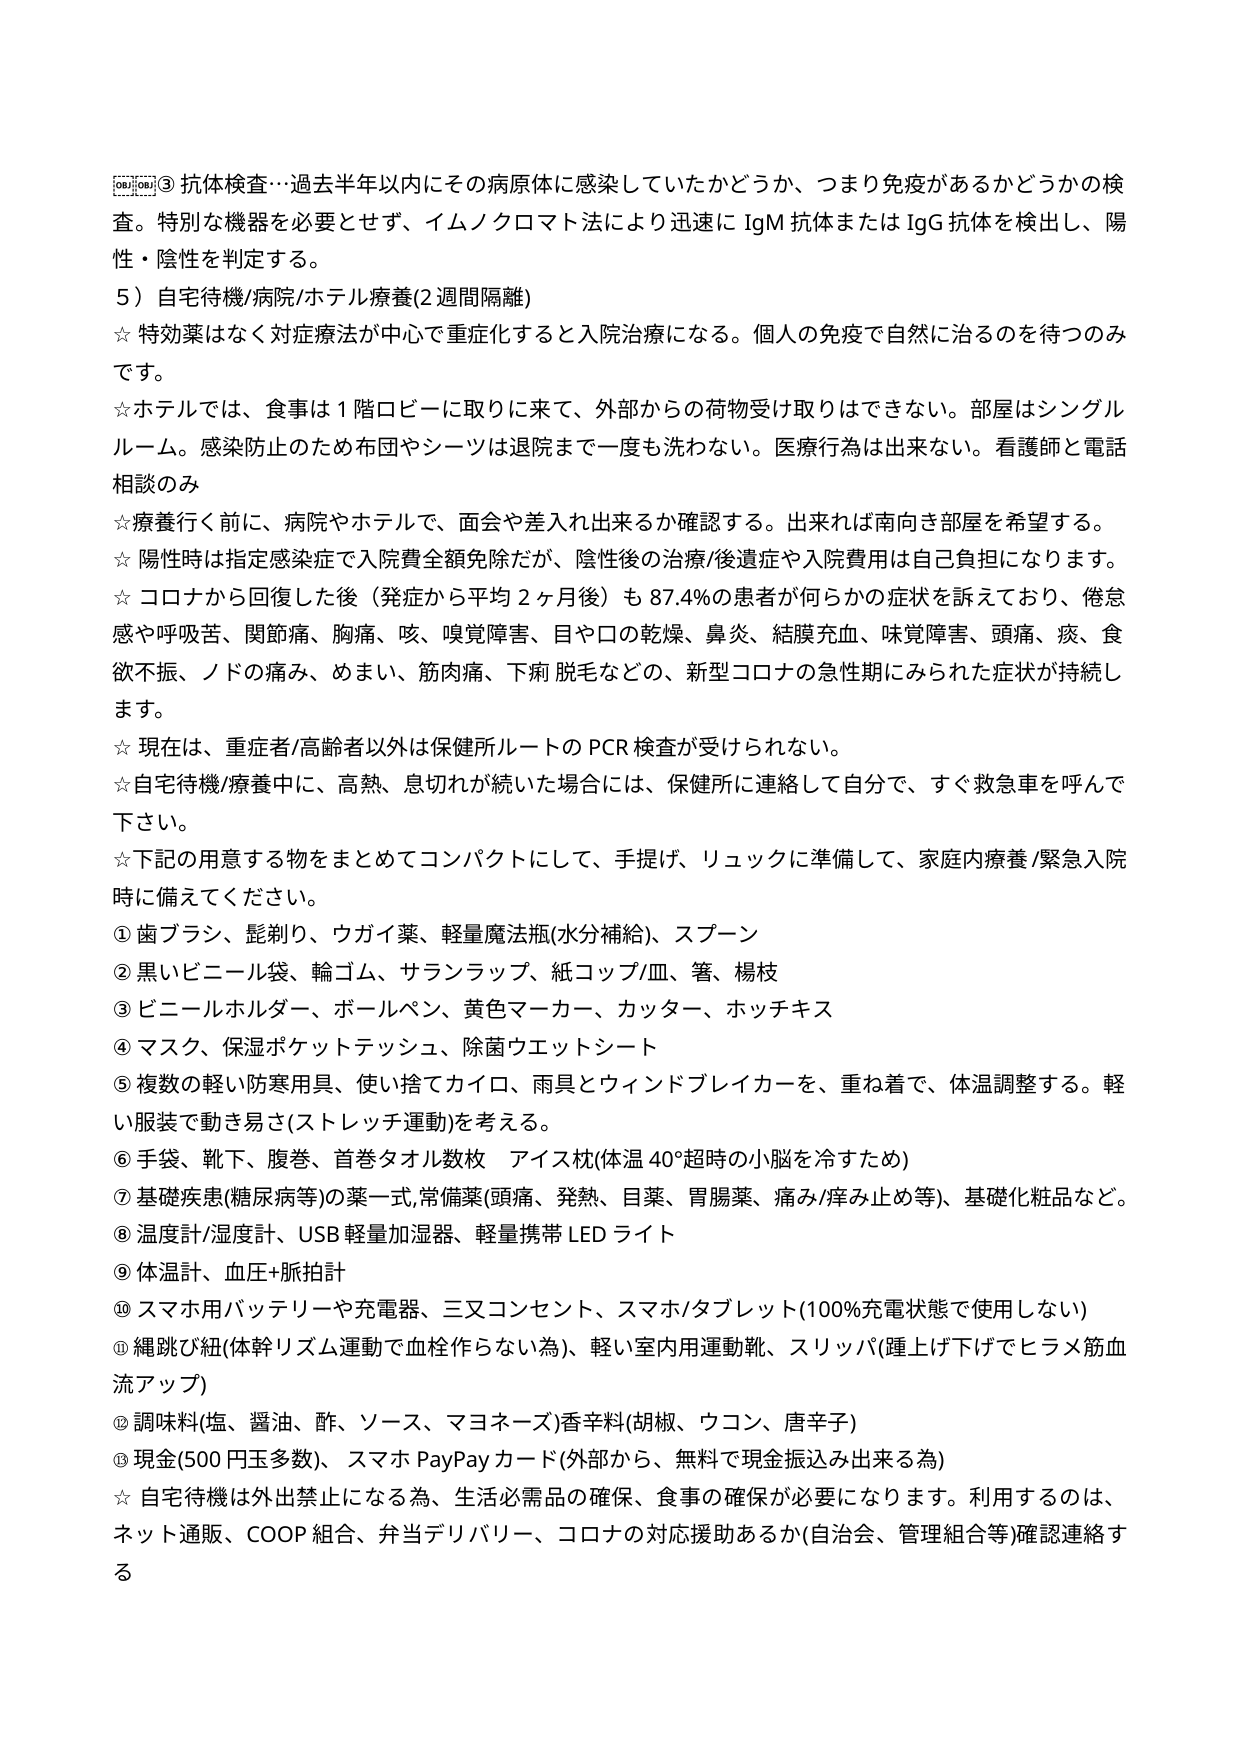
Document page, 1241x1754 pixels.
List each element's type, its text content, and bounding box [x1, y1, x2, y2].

text ②黒いビニール袋、輪ゴム、サランラップ、紙コップ/皿、箸、楊枝 [112, 952, 1128, 989]
text ☆ 陽性時は指定感染症で入院費全額免除だが、陰性後の治療/後遺症や入院費用は自己負担になります。 [112, 539, 1128, 577]
text ☆ 自宅待機は外出禁止になる為、生活必需品の確保、食事の確保が必要になります。利用するのは、ネット通販、COOP組合、弁当デリバリー、コロナの対応援助あるか(自治会、管理組合等)確認連絡する [112, 1477, 1128, 1589]
text ⑦基礎疾患(糖尿病等)の薬一式,常備薬(頭痛、発熱、目薬、胃腸薬、痛み/痒み止め等)、基礎化粧品など。 [112, 1177, 1128, 1214]
text ☆ コロナから回復した後（発症から平均2ヶ月後）も87.4%の患者が何らかの症状を訴えており、倦怠感や呼吸苦、関節痛、胸痛、咳、嗅覚障害、目や口の乾燥、鼻炎、結膜充血、味覚障害、頭痛、痰、食欲不振、ノドの痛み、めまい、筋肉痛、下痢 脱毛などの、新型コロナの急性期にみられた症状が持続します。 [112, 577, 1128, 727]
text ④マスク、保湿ポケットテッシュ、除菌ウエットシート [112, 1027, 1128, 1064]
text ☆自宅待機/療養中に、高熱、息切れが続いた場合には、保健所に連絡して自分で、すぐ救急車を呼んで下さい。 [112, 764, 1128, 839]
text ☆ 特効薬はなく対症療法が中心で重症化すると入院治療になる。個人の免疫で自然に治るのを待つのみです。 [112, 314, 1128, 389]
text ￼￼③抗体検査…過去半年以内にその病原体に感染していたかどうか、つまり免疫があるかどうかの検査。特別な機器を必要とせず、イムノクロマト法により迅速にIgM抗体またはIgG抗体を検出し、陽性・陰性を判定する。 [112, 164, 1128, 277]
text ⑪縄跳び紐(体幹リズム運動で血栓作らない為)、軽い室内用運動靴、スリッパ(踵上げ下げでヒラメ筋血流アップ) [112, 1327, 1128, 1402]
text ⑨体温計、血圧+脈拍計 [112, 1252, 1128, 1289]
text ⑬現金(500円玉多数)、 スマホPayPayカード(外部から、無料で現金振込み出来る為) [112, 1439, 1128, 1477]
text ☆ 現在は、重症者/高齢者以外は保健所ルートのPCR検査が受けられない。 [112, 727, 1128, 764]
text ③ビニールホルダー、ボールペン、黄色マーカー、カッター、ホッチキス [112, 989, 1128, 1027]
text ⑥手袋、靴下、腹巻、首巻タオル数枚 アイス枕(体温40°超時の小脳を冷すため) [112, 1139, 1128, 1177]
text ５）自宅待機/病院/ホテル療養(2週間隔離) [112, 277, 1128, 314]
text ⑧温度計/湿度計、USB軽量加湿器、軽量携帯LEDライト [112, 1214, 1128, 1252]
text ⑤複数の軽い防寒用具、使い捨てカイロ、雨具とウィンドブレイカーを、重ね着で、体温調整する。軽い服装で動き易さ(ストレッチ運動)を考える。 [112, 1064, 1128, 1139]
text ☆ホテルでは、食事は1階ロビーに取りに来て、外部からの荷物受け取りはできない。部屋はシングルルーム。感染防止のため布団やシーツは退院まで一度も洗わない。医療行為は出来ない。看護師と電話相談のみ [112, 389, 1128, 502]
text ☆下記の用意する物をまとめてコンパクトにして、手提げ、リュックに準備して、家庭内療養/緊急入院時に備えてください。 [112, 839, 1128, 914]
text ①歯ブラシ、髭剃り、ウガイ薬、軽量魔法瓶(水分補給)、スプーン [112, 914, 1128, 952]
text ⑩スマホ用バッテリーや充電器、三又コンセント、スマホ/タブレット(100%充電状態で使用しない) [112, 1289, 1128, 1327]
text ☆療養行く前に、病院やホテルで、面会や差入れ出来るか確認する。出来れば南向き部屋を希望する。 [112, 502, 1128, 539]
text ⑫調味料(塩、醤油、酢、ソース、マヨネーズ)香辛料(胡椒、ウコン、唐辛子) [112, 1402, 1128, 1439]
